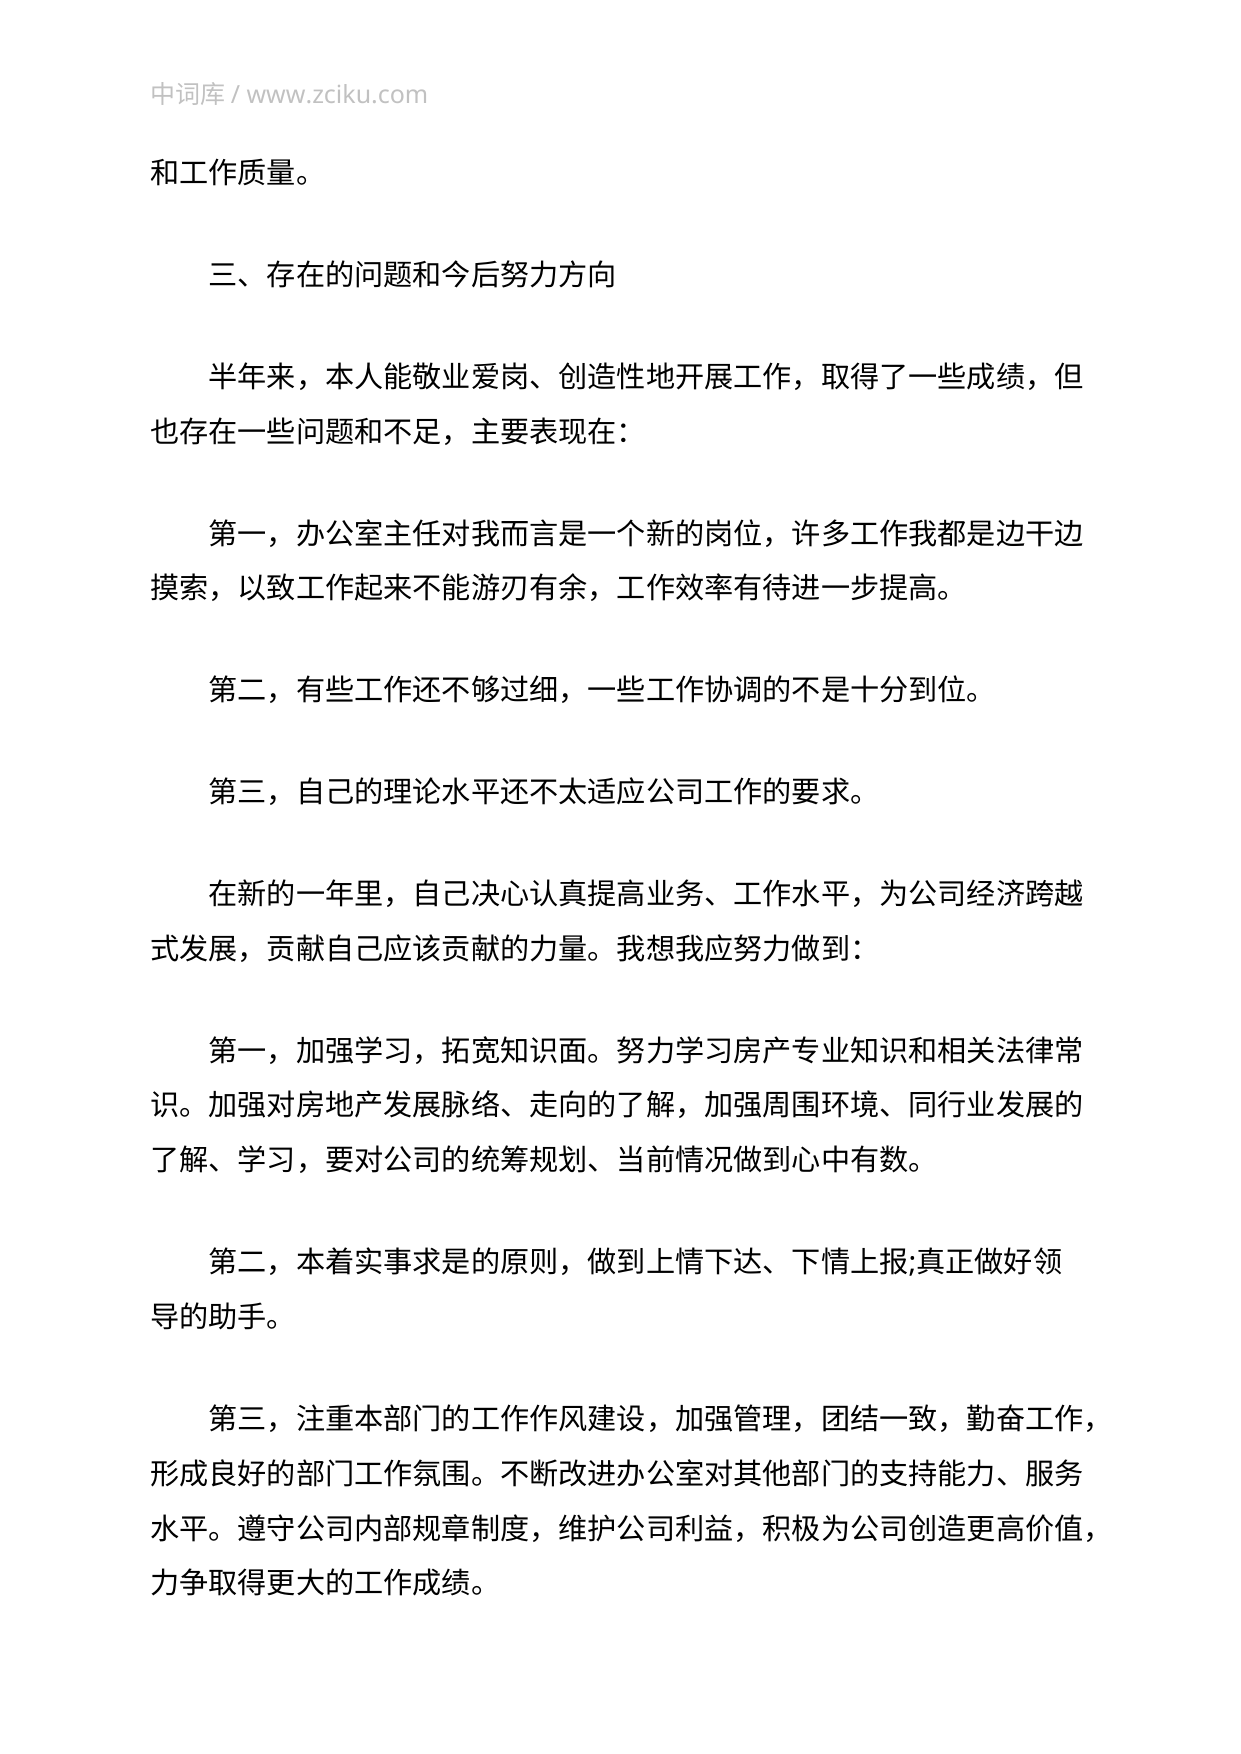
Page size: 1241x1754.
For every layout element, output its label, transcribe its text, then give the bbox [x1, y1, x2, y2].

text 第一，办公室主任对我而言是一个新的岗位，许多工作我都是边干边摸索，以致工作起来不能游刃有余，工作效率有待进一步提高。 [150, 510, 1090, 607]
text 在新的一年里，自己决心认真提高业务、工作水平，为公司经济跨越式发展，贡献自己应该贡献的力量。我想我应努力做到： [150, 870, 1090, 968]
text 半年来，本人能敬业爱岗、创造性地开展工作，取得了一些成绩，但也存在一些问题和不足，主要表现在： [150, 353, 1090, 451]
text 第三，注重本部门的工作作风建设，加强管理，团结一致，勤奋工作，形成良好的部门工作氛围。不断改进办公室对其他部门的支持能力、服务水平。遵守公司内部规章制度，维护公司利益，积极为公司创造更高价值，力争取得更大的工作成绩。 [150, 1395, 1090, 1602]
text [150, 150, 1090, 192]
text 第一，加强学习，拓宽知识面。努力学习房产专业知识和相关法律常识。加强对房地产发展脉络、走向的了解，加强周围环境、同行业发展的了解、学习，要对公司的统筹规划、当前情况做到心中有数。 [150, 1027, 1090, 1179]
text 第二，有些工作还不够过细，一些工作协调的不是十分到位。 [150, 667, 1090, 709]
text 三、存在的问题和今后努力方向 [150, 252, 1090, 294]
text 第二，本着实事求是的原则，做到上情下达、下情上报;真正做好领导的助手。 [150, 1239, 1090, 1336]
text 第三，自己的理论水平还不太适应公司工作的要求。 [150, 769, 1090, 811]
